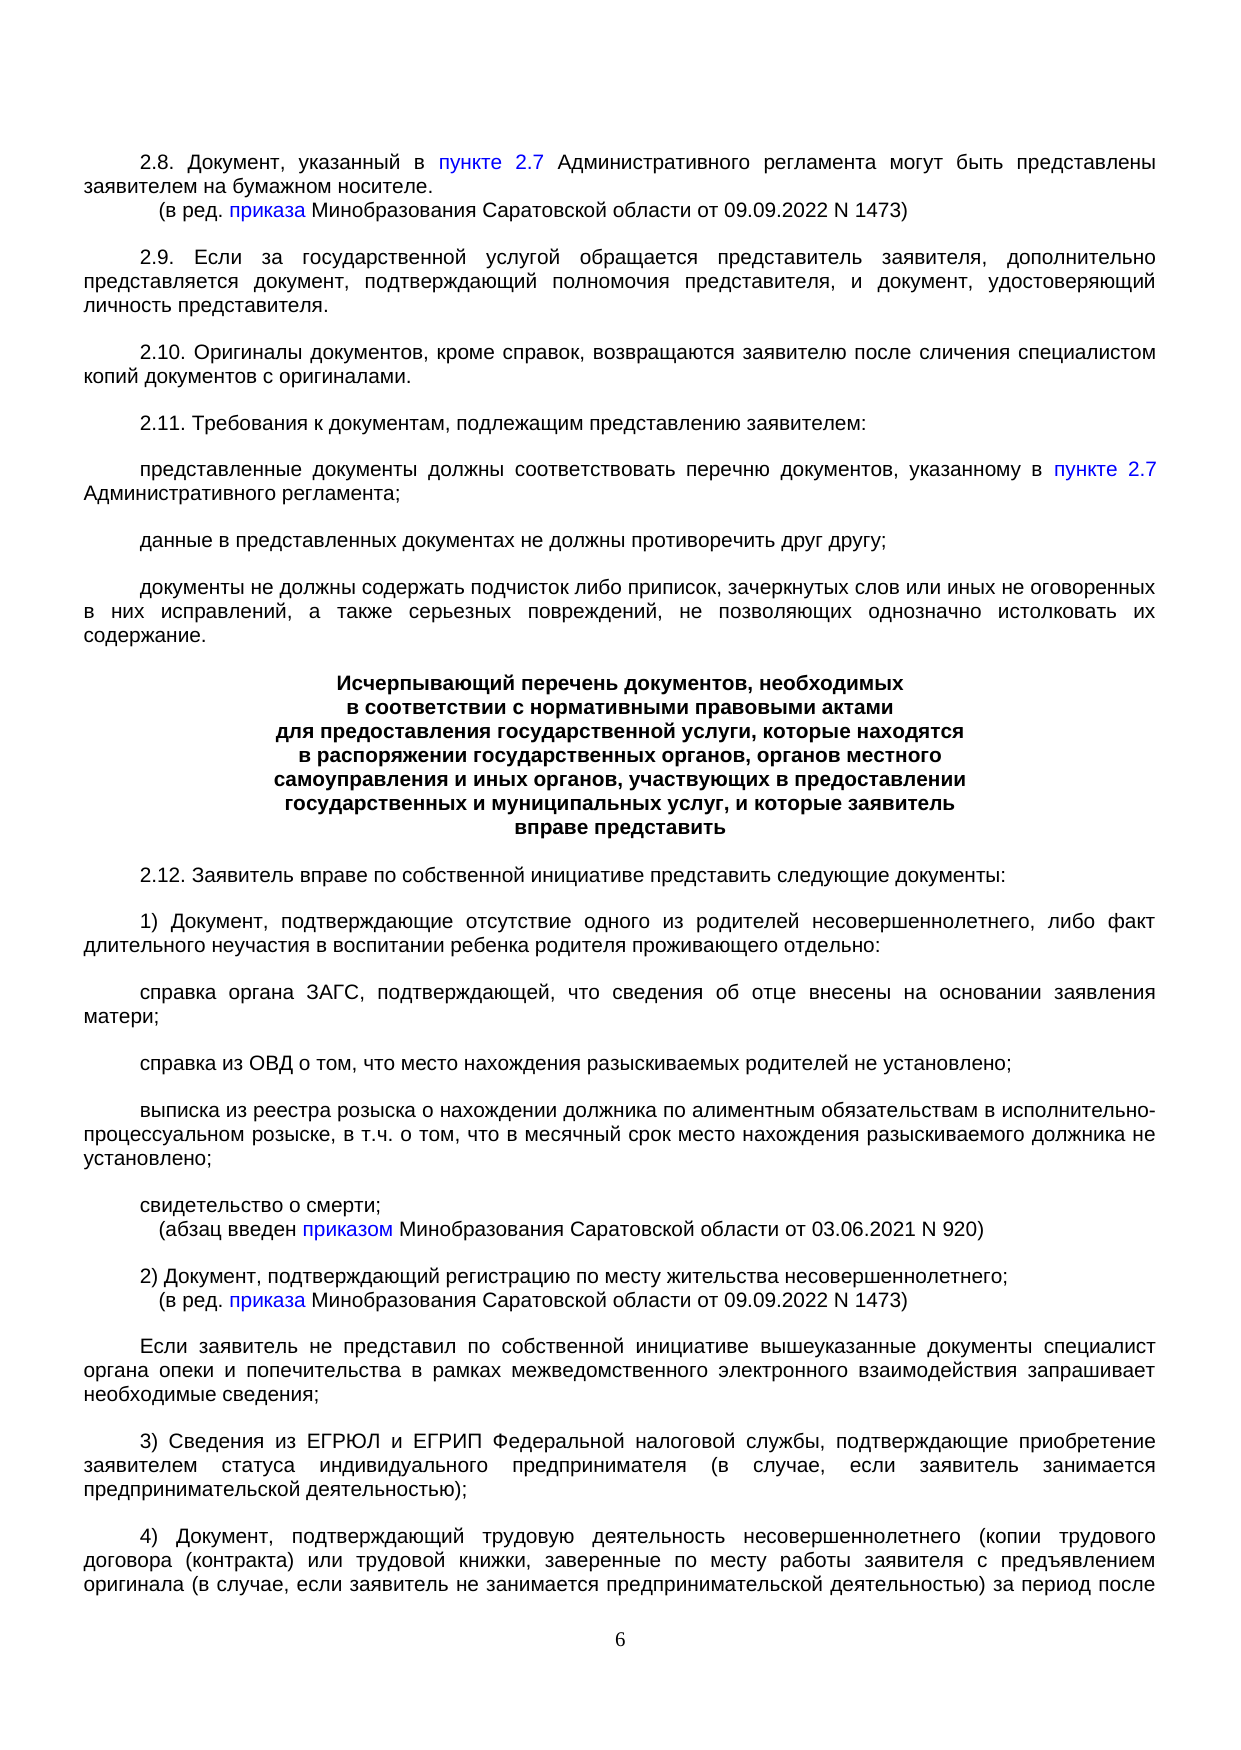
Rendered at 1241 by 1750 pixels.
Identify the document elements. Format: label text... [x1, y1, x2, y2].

text 3) Сведения из ЕГРЮЛ и ЕГРИП Федеральной налоговой службы, подтверждающие приобретение заявителем статуса индивидуального предпринимателя (в случае, если заявитель занимается предпринимательской деятельностью); [83, 1429, 1157, 1501]
text справка органа ЗАГС, подтверждающей, что сведения об отце внесены на основании заявления матери; [83, 980, 1157, 1028]
text 2.8. Документ, указанный в пункте 2.7 Административного регламента могут быть представлены заявителем на бумажном носителе. [83, 150, 1157, 198]
text представленные документы должны соответствовать перечню документов, указанному в пункте 2.7 Административного регламента; [83, 457, 1157, 505]
text 2.9. Если за государственной услугой обращается представитель заявителя, дополнительно представляется документ, подтверждающий полномочия представителя, и документ, удостоверяющий личность представителя. [83, 245, 1157, 317]
text (абзац введен приказом Минобразования Саратовской области от 03.06.2021 N 920) [83, 1217, 1157, 1241]
text 2) Документ, подтверждающий регистрацию по месту жительства несовершеннолетнего; [83, 1263, 1157, 1287]
title государственных и муниципальных услуг, и которые заявитель [83, 791, 1157, 814]
text выписка из реестра розыска о нахождении должника по алиментным обязательствам в исполнительно-процессуальном розыске, в т.ч. о том, что в месячный срок место нахождения разыскиваемого должника не установлено; [83, 1098, 1157, 1170]
text 2.12. Заявитель вправе по собственной инициативе представить следующие документы: [83, 862, 1157, 886]
title в распоряжении государственных органов, органов местного [83, 743, 1157, 767]
text (в ред. приказа Минобразования Саратовской области от 09.09.2022 N 1473) [83, 1287, 1157, 1311]
title в соответствии с нормативными правовыми актами [83, 695, 1157, 719]
text 1) Документ, подтверждающие отсутствие одного из родителей несовершеннолетнего, либо факт длительного неучастия в воспитании ребенка родителя проживающего отдельно: [83, 909, 1157, 957]
text справка из ОВД о том, что место нахождения разыскиваемых родителей не установлено; [83, 1051, 1157, 1075]
text Если заявитель не представил по собственной инициативе вышеуказанные документы специалист органа опеки и попечительства в рамках межведомственного электронного взаимодействия запрашивает необходимые сведения; [83, 1334, 1157, 1406]
text 2.10. Оригиналы документов, кроме справок, возвращаются заявителю после сличения специалистом копий документов с оригиналами. [83, 339, 1157, 387]
text документы не должны содержать подчисток либо приписок, зачеркнутых слов или иных не оговоренных в них исправлений, а также серьезных повреждений, не позволяющих однозначно истолковать их содержание. [83, 575, 1157, 647]
text данные в представленных документах не должны противоречить друг другу; [83, 528, 1157, 552]
text свидетельство о смерти; [83, 1193, 1157, 1217]
title вправе представить [83, 814, 1157, 838]
text (в ред. приказа Минобразования Саратовской области от 09.09.2022 N 1473) [83, 198, 1157, 222]
title Исчерпывающий перечень документов, необходимых [83, 671, 1157, 695]
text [83, 1524, 1157, 1596]
text 2.11. Требования к документам, подлежащим представлению заявителем: [83, 410, 1157, 434]
title для предоставления государственной услуги, которые находятся [83, 719, 1157, 743]
title самоуправления и иных органов, участвующих в предоставлении [83, 767, 1157, 791]
